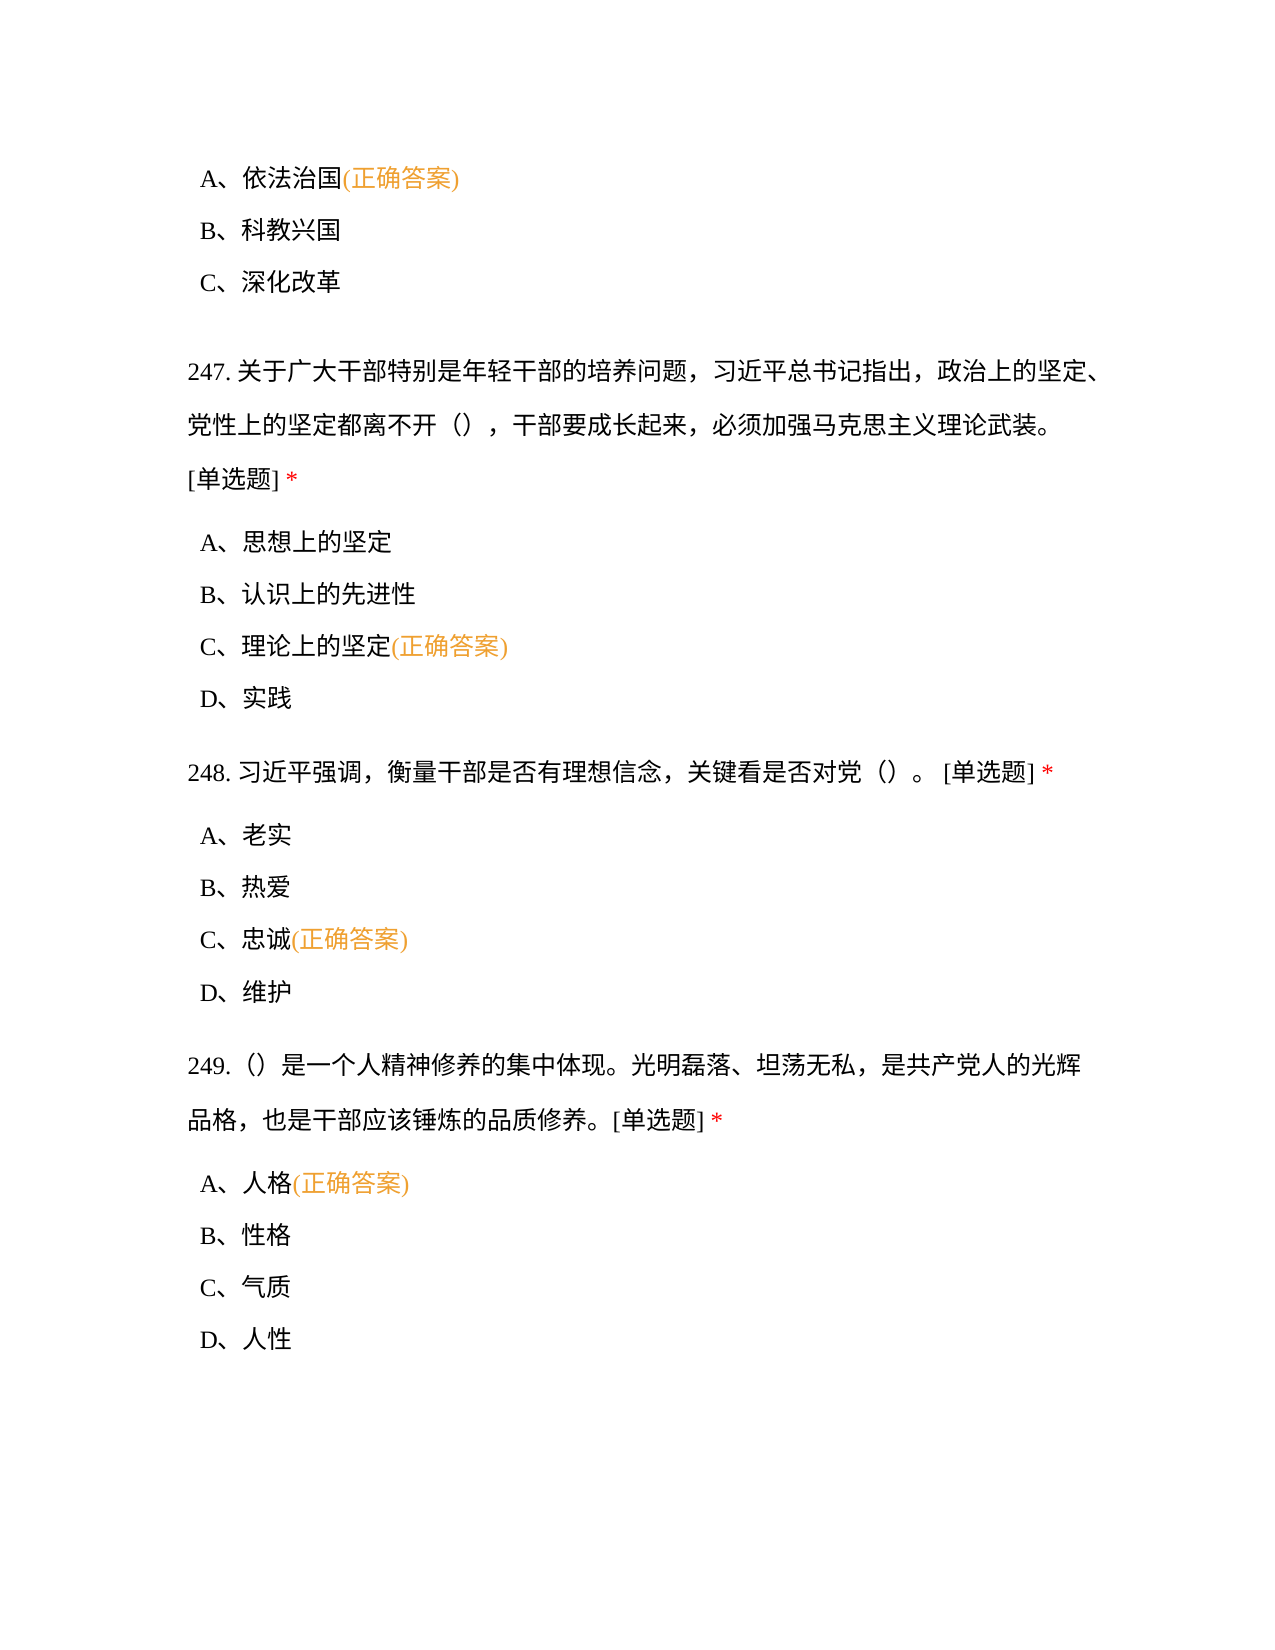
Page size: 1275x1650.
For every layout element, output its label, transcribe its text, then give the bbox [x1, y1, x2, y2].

table_cell C、气质 [189, 1260, 1088, 1311]
table_header A、人格(正确答案) [189, 1156, 1088, 1207]
table_header A、思想上的坚定 [189, 516, 1088, 566]
table_cell B、科教兴国 [189, 204, 1088, 254]
table_cell C、忠诚(正确答案) [189, 913, 1088, 963]
table_cell D、人性 [189, 1312, 1088, 1363]
text 247. 关于广大干部特别是年轻干部的培养问题，习近平总书记指出，政治上的坚定、党性上的坚定都离不开（），干部要成长起来，必须加强马克思主义理论武装。[单选题] * [187, 351, 1087, 496]
table_cell D、维护 [189, 965, 1088, 1015]
table_cell C、理论上的坚定(正确答案) [189, 620, 1088, 670]
text 248. 习近平强调，衡量干部是否有理想信念，关键看是否对党（）。 [单选题] * [187, 753, 1087, 789]
table_cell B、性格 [189, 1208, 1088, 1259]
table_cell B、认识上的先进性 [189, 568, 1088, 618]
text 249.（）是一个人精神修养的集中体现。光明磊落、坦荡无私，是共产党人的光辉品格，也是干部应该锤炼的品质修养。[单选题] * [187, 1046, 1087, 1136]
table_cell B、热爱 [189, 861, 1088, 911]
table_cell D、实践 [189, 672, 1088, 722]
table_header A、老实 [189, 809, 1088, 859]
table_header A、依法治国(正确答案) [189, 152, 1088, 202]
table_cell C、深化改革 [189, 256, 1088, 306]
